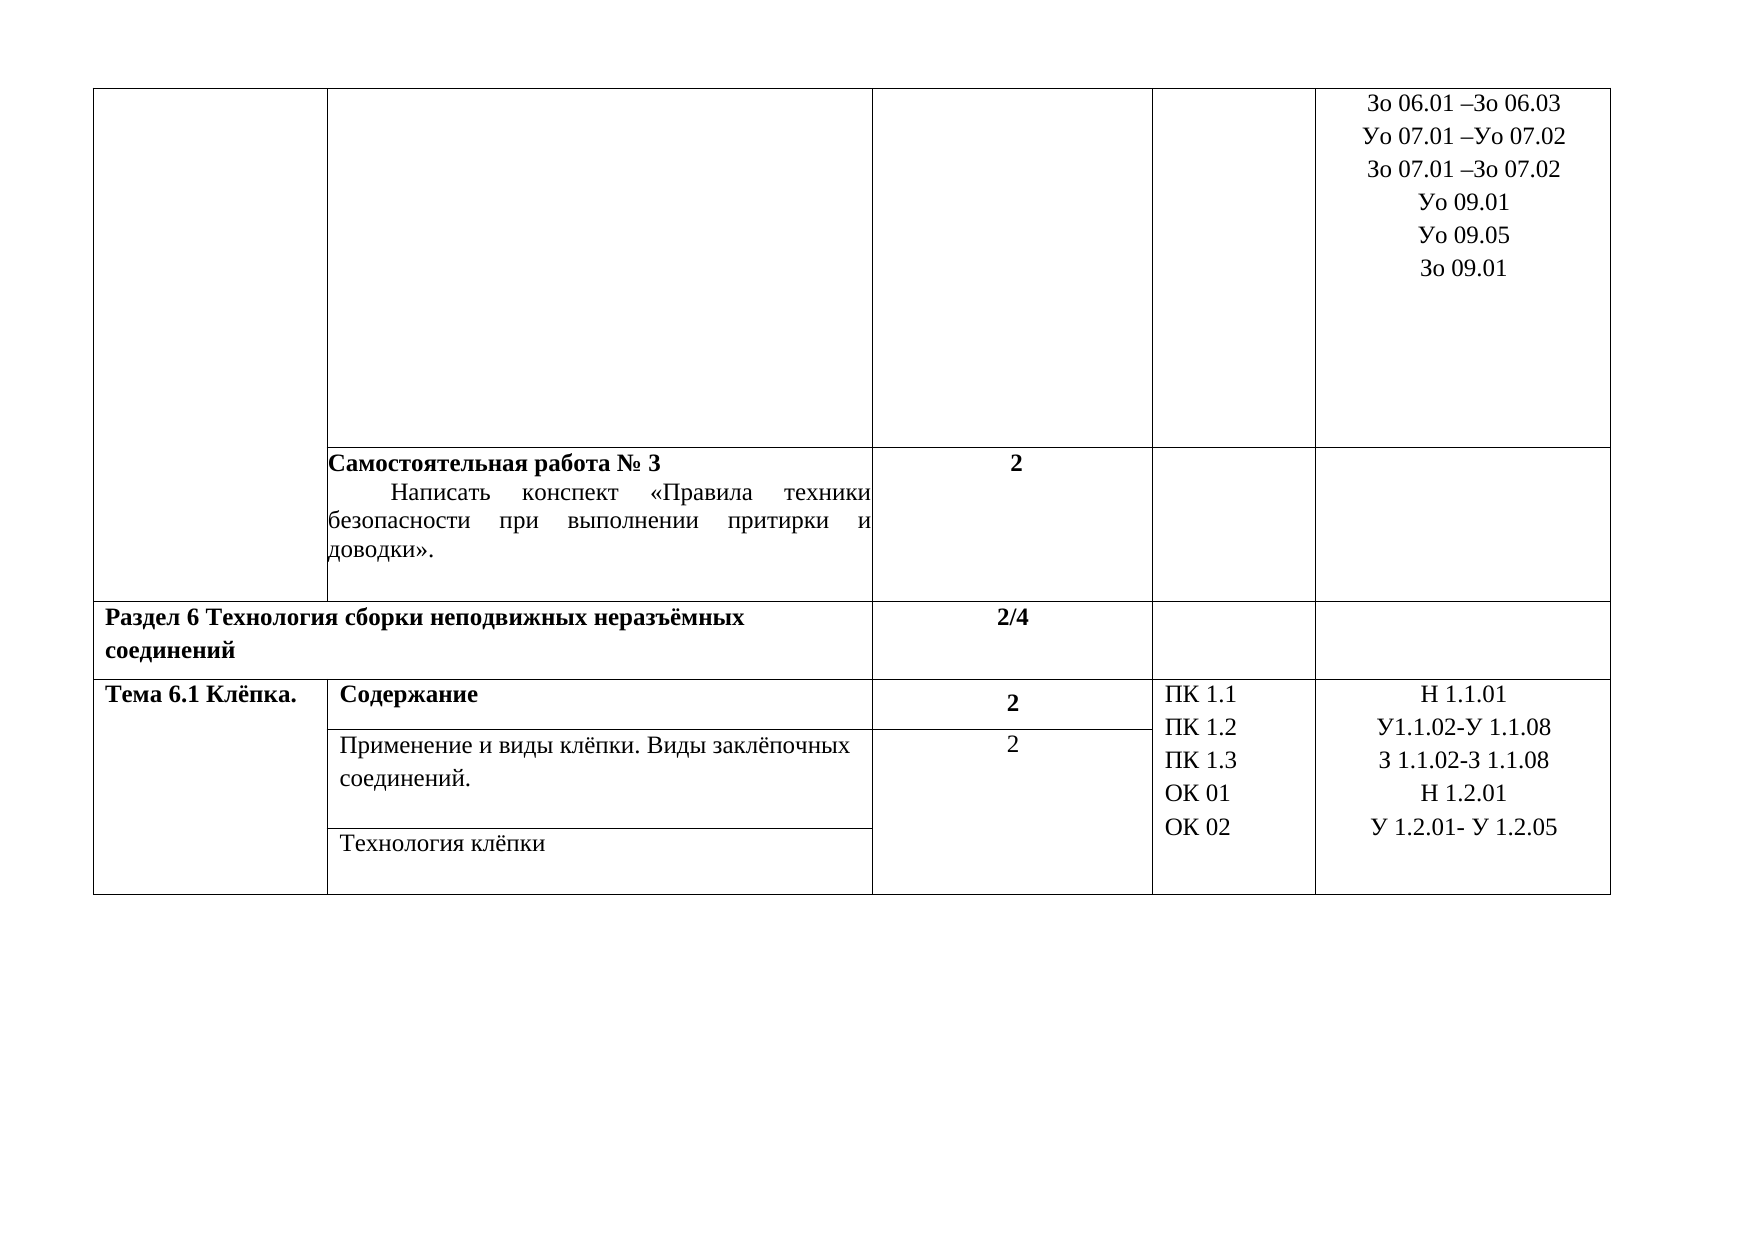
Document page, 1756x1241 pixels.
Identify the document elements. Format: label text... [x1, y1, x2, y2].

table_cell 2/4 [873, 602, 1152, 679]
table_header Зо 06.01 –Зо 06.03 Уо 07.01 –Уо 07.02 Зо 07.01 –Зо 07.02 Уо 09.01 Уо 09.05 Зо 09.01 [1316, 89, 1610, 447]
table_header [328, 89, 872, 447]
table_cell [1153, 448, 1315, 601]
table_cell Самостоятельная работа № 3 Написать конспект «Правила техники безопасности при выполнении притирки и доводки». [328, 448, 872, 477]
table_cell [1153, 602, 1315, 679]
table_cell Применение и виды клёпки. Виды заклёпочных соединений. [328, 730, 872, 828]
table_cell Содержание [328, 680, 872, 729]
table_cell Технология клёпки [328, 829, 872, 894]
table_cell Раздел 6 Технология сборки неподвижных неразъёмных соединений [94, 602, 872, 679]
table_cell ПК 1.1 ПК 1.2 ПК 1.3 ОК 01 ОК 02 ОК 04 ОК 05 ОК 06 ОК 07 ОК 09 ЛР18-21, ЛР28-33 [1153, 680, 1315, 894]
table_cell [1316, 448, 1610, 601]
table_cell Н 1.1.01 У1.1.02-У 1.1.08 З 1.1.02-З 1.1.08 Н 1.2.01 У 1.2.01- У 1.2.05 З 1.2.01- З 1.2.05 Н 1.3.01 У 1.3.01- У 1.3.05 З 1.3.01- З 1.3.09 Уо 01.02 -Уо 01.09 Зо 01.02 -Зо 01.06 Уо 02.01 – Уо 02.03 Уо 02.07 – Уо 02. 08 Зо 02.01 – Зо 02.04 Уо 04.01 Зо 04.01 Зо 05.02 Уо 06.04 Зо 06.01 –Зо 06.03 Уо 07.01 –Уо 07.02 Зо 07.01 –Зо 07.02 Уо 09.01 Уо 09.05 [1316, 680, 1610, 894]
table_cell 2 [873, 680, 1152, 729]
table_cell [1316, 602, 1610, 679]
table_cell 2 [873, 730, 1152, 894]
table_cell Тема 6.1 Клёпка. [94, 680, 327, 894]
table_header [1153, 89, 1315, 447]
table_cell 2 [873, 448, 1152, 601]
table_header [873, 89, 1152, 447]
table_cell Самостоятельная работа № 3 Написать конспект «Правила техники безопасности при выполнении притирки и доводки». [328, 534, 872, 601]
table_header [94, 89, 327, 601]
